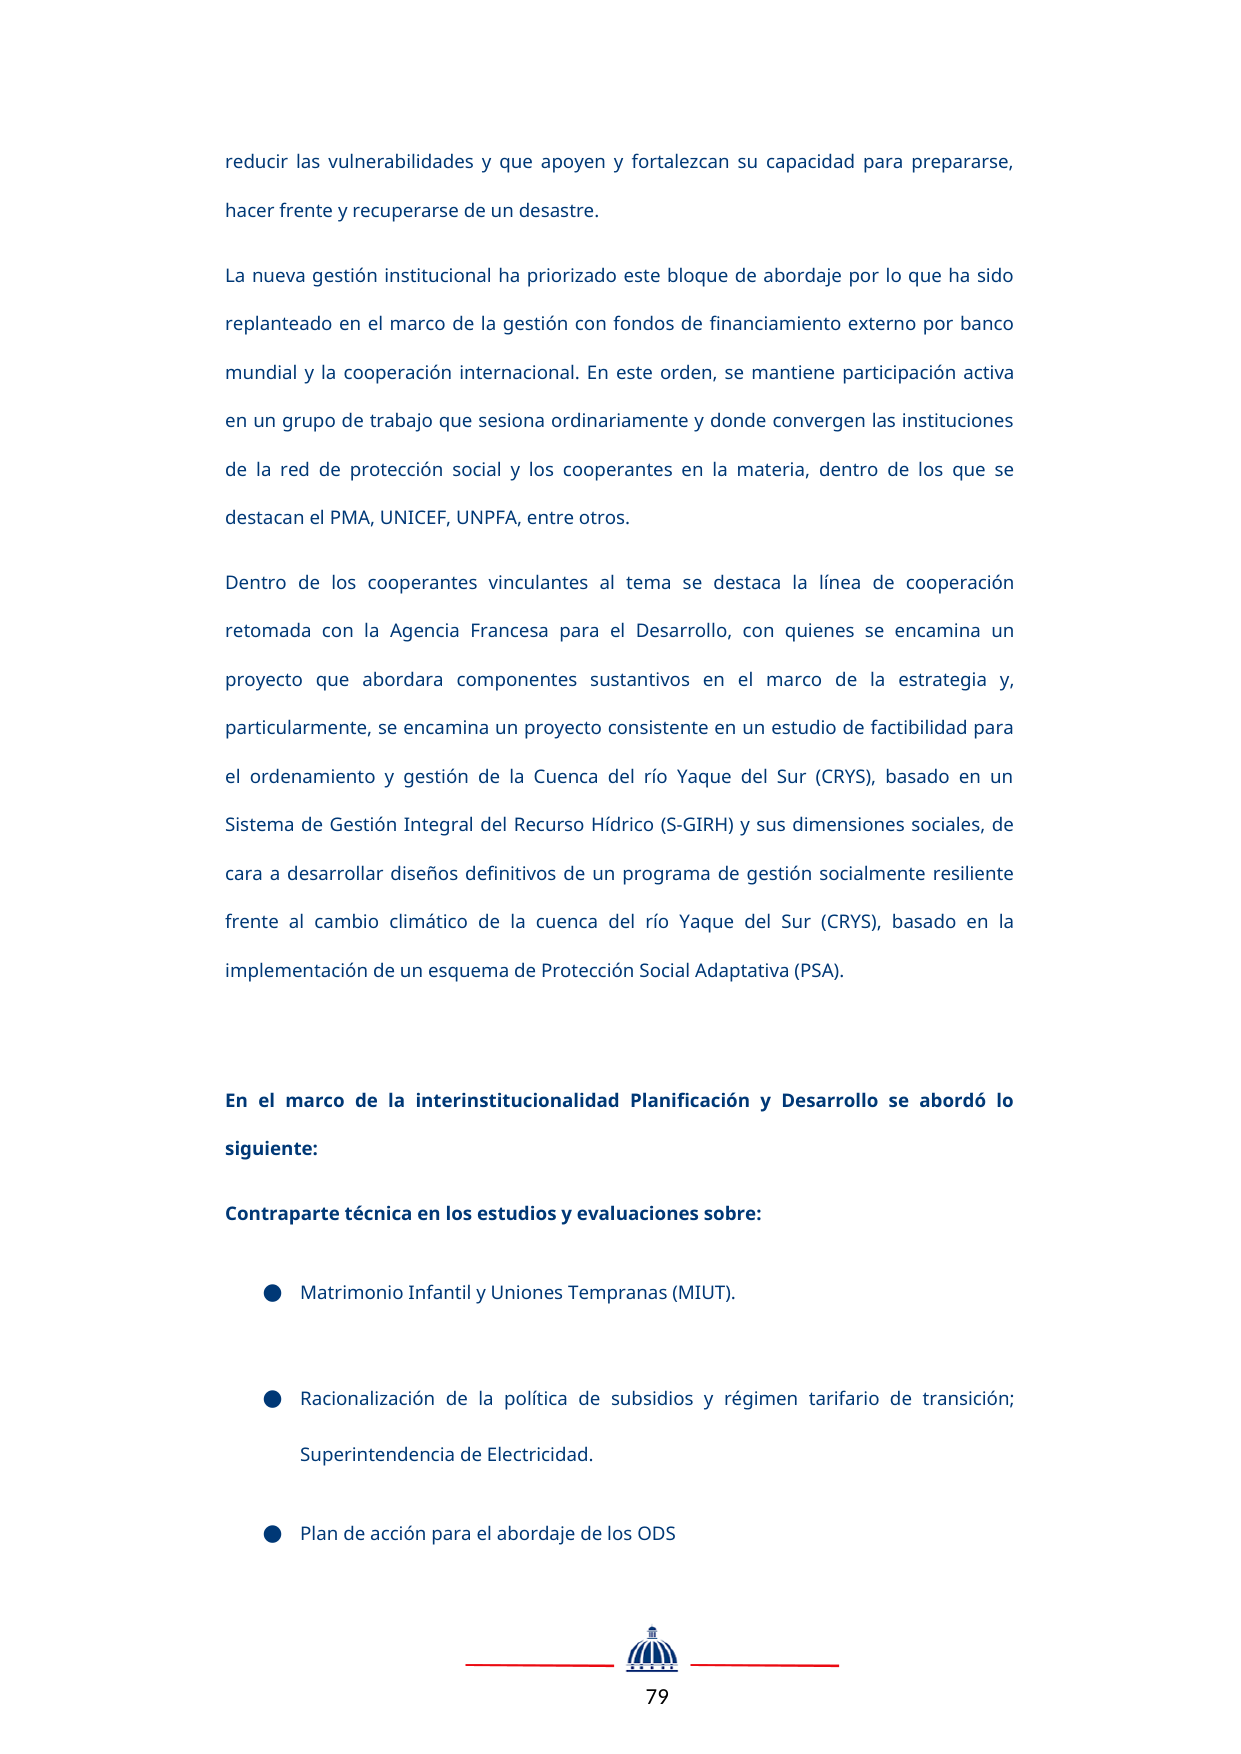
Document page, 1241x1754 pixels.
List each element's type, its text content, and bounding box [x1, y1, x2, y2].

list Matrimonio Infantil y Uniones Tempranas (MIUT). [262, 1266, 1015, 1313]
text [225, 148, 1015, 222]
list Racionalización de la política de subsidios y régimen tarifario de transición; Superintendencia de Electricidad. [262, 1372, 1015, 1467]
picture [461, 1620, 844, 1677]
text La nueva gestión institucional ha priorizado este bloque de abordaje por lo que ha sido replanteado en el marco de la gestión con fondos de financiamiento externo por banco mundial y la cooperación internacional. En este orden, se mantiene participación activa en un grupo de trabajo que sesiona ordinariamente y donde convergen las instituciones de la red de protección social y los cooperantes en la materia, dentro de los que se destacan el PMA, UNICEF, UNPFA, entre otros. [225, 262, 1015, 530]
text En el marco de la interinstitucionalidad Planificación y Desarrollo se abordó lo siguiente: [225, 1087, 1015, 1161]
text Contraparte técnica en los estudios y evaluaciones sobre: [225, 1201, 1015, 1226]
text Dentro de los cooperantes vinculantes al tema se destaca la línea de cooperación retomada con la Agencia Francesa para el Desarrollo, con quienes se encamina un proyecto que abordara componentes sustantivos en el marco de la estrategia y, particularmente, se encamina un proyecto consistente en un estudio de factibilidad para el ordenamiento y gestión de la Cuenca del río Yaque del Sur (CRYS), basado en un Sistema de Gestión Integral del Recurso Hídrico (S-GIRH) y sus dimensiones sociales, de cara a desarrollar diseños definitivos de un programa de gestión socialmente resiliente frente al cambio climático de la cuenca del río Yaque del Sur (CRYS), basado en la implementación de un esquema de Protección Social Adaptativa (PSA). [225, 569, 1015, 982]
list Plan de acción para el abordaje de los ODS [262, 1507, 1015, 1553]
